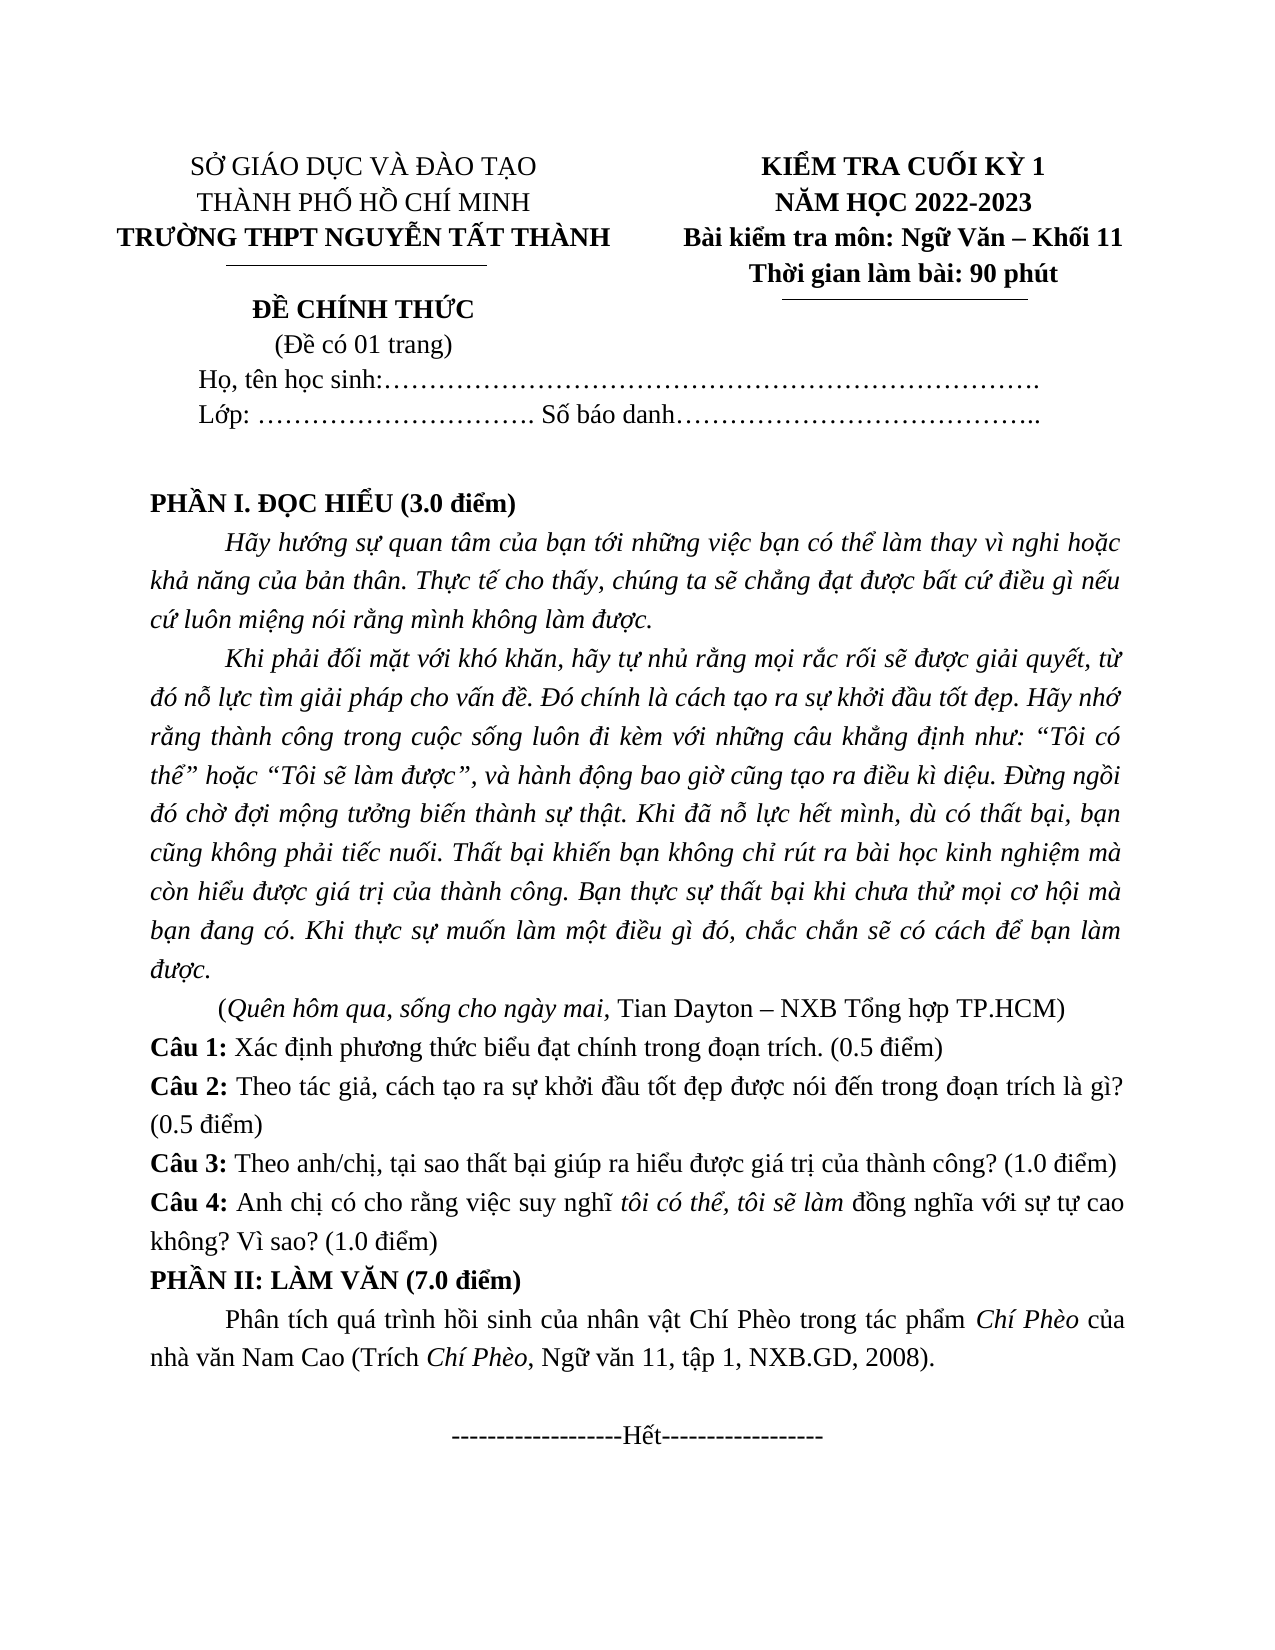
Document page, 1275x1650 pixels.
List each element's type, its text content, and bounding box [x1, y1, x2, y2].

text Phân tích quá trình hồi sinh của nhân vật Chí Phèo trong tác phẩm Chí Phèo của nhà văn Nam Cao (Trích Chí Phèo, Ngữ văn 11, tập 1, NXB.GD, 2008). [150, 1303, 1125, 1373]
text Câu 2: Theo tác giả, cách tạo ra sự khởi đầu tốt đẹp được nói đến trong đoạn trích là gì? (0.5 điểm) [150, 1069, 1125, 1139]
table_cell Lớp: …………………………. Số báo danh………………………………….. [187, 399, 1131, 487]
text Hãy hướng sự quan tâm của bạn tới những việc bạn có thể làm thay vì nghi hoặc khả năng của bản thân. Thực tế cho thấy, chúng ta sẽ chẳng đạt được bất cứ điều gì nếu cứ luôn miệng nói rằng mình không làm được. [150, 526, 1125, 634]
table_header KIỂM TRA CUỐI KỲ 1 NĂM HỌC 2022-2023 Bài kiểm tra môn: Ngữ Văn – Khối 11 Thời gian làm bài: 90 phút [629, 150, 1177, 364]
text (Quên hôm qua, sống cho ngày mai, Tian Dayton – NXB Tổng hợp TP.HCM) [150, 992, 1125, 1023]
text Khi phải đối mặt với khó khăn, hãy tự nhủ rằng mọi rắc rối sẽ được giải quyết, từ đó nỗ lực tìm giải pháp cho vấn đề. Đó chính là cách tạo ra sự khởi đầu tốt đẹp. Hãy nhớ rằng thành công trong cuộc sống luôn đi kèm với những câu khẳng định như: “Tôi có thể” hoặc “Tôi sẽ làm được”, và hành động bao giờ cũng tạo ra điều kì diệu. Đừng ngồi đó chờ đợi mộng tưởng biến thành sự thật. Khi đã nỗ lực hết mình, dù có thất bại, bạn cũng không phải tiếc nuối. Thất bại khiến bạn không chỉ rút ra bài học kinh nghiệm mà còn hiểu được giá trị của thành công. Bạn thực sự thất bại khi chưa thử mọi cơ hội mà bạn đang có. Khi thực sự muốn làm một điều gì đó, chắc chắn sẽ có cách để bạn làm được. [150, 642, 1125, 984]
text -------------------Hết------------------ [150, 1419, 1125, 1450]
text PHẦN I. ĐỌC HIỂU (3.0 điểm) [150, 487, 1125, 518]
table_header SỞ GIÁO DỤC VÀ ĐÀO TẠO THÀNH PHỐ HỒ CHÍ MINH TRƯỜNG THPT NGUYỄN TẤT THÀNH ĐỀ CHÍNH THỨC (Đề có 01 trang) [98, 150, 629, 364]
text Câu 3: Theo anh/chị, tại sao thất bại giúp ra hiểu được giá trị của thành công? (1.0 điểm) [150, 1147, 1125, 1178]
text Câu 4: Anh chị có cho rằng việc suy nghĩ tôi có thể, tôi sẽ làm đồng nghĩa với sự tự cao không? Vì sao? (1.0 điểm) [150, 1186, 1125, 1256]
table_cell Họ, tên học sinh:………………………………………………………………. [187, 364, 1131, 399]
text Câu 1: Xác định phương thức biểu đạt chính trong đoạn trích. (0.5 điểm) [150, 1031, 1125, 1062]
text PHẦN II: LÀM VĂN (7.0 điểm) [150, 1264, 1125, 1295]
